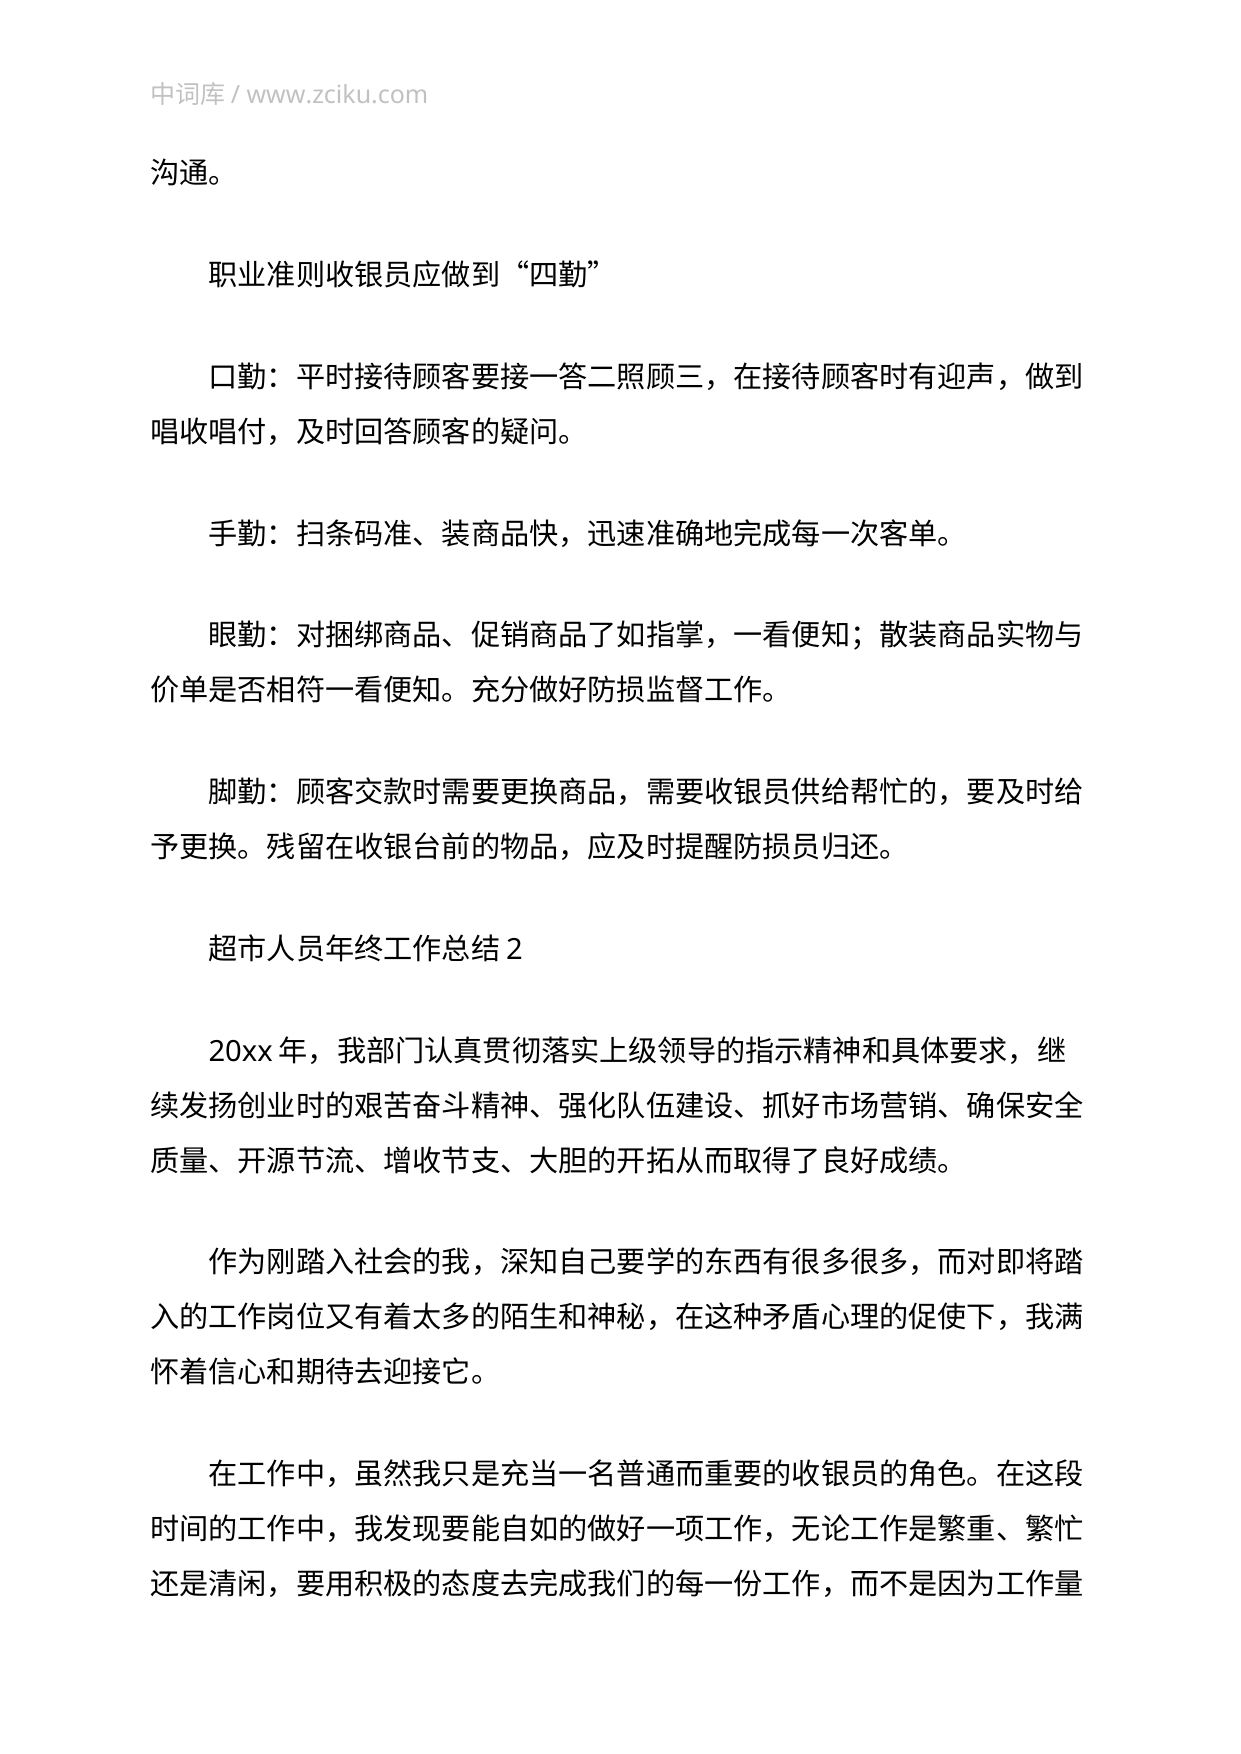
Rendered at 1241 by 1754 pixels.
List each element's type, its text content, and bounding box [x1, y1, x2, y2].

text 眼勤：对捆绑商品、促销商品了如指掌，一看便知；散装商品实物与价单是否相符一看便知。充分做好防损监督工作。 [150, 612, 1090, 709]
text 超市人员年终工作总结2 [150, 925, 1090, 968]
text 作为刚踏入社会的我，深知自己要学的东西有很多很多，而对即将踏入的工作岗位又有着太多的陌生和神秘，在这种矛盾心理的促使下，我满怀着信心和期待去迎接它。 [150, 1239, 1090, 1391]
text 脚勤：顾客交款时需要更换商品，需要收银员供给帮忙的，要及时给予更换。残留在收银台前的物品，应及时提醒防损员归还。 [150, 769, 1090, 866]
text 20xx年，我部门认真贯彻落实上级领导的指示精神和具体要求，继续发扬创业时的艰苦奋斗精神、强化队伍建设、抓好市场营销、确保安全质量、开源节流、增收节支、大胆的开拓从而取得了良好成绩。 [150, 1027, 1090, 1179]
text 口勤：平时接待顾客要接一答二照顾三，在接待顾客时有迎声，做到唱收唱付，及时回答顾客的疑问。 [150, 353, 1090, 451]
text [150, 150, 1090, 192]
text 手勤：扫条码准、装商品快，迅速准确地完成每一次客单。 [150, 510, 1090, 552]
text 职业准则收银员应做到“四勤” [150, 252, 1090, 294]
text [150, 1451, 1090, 1603]
